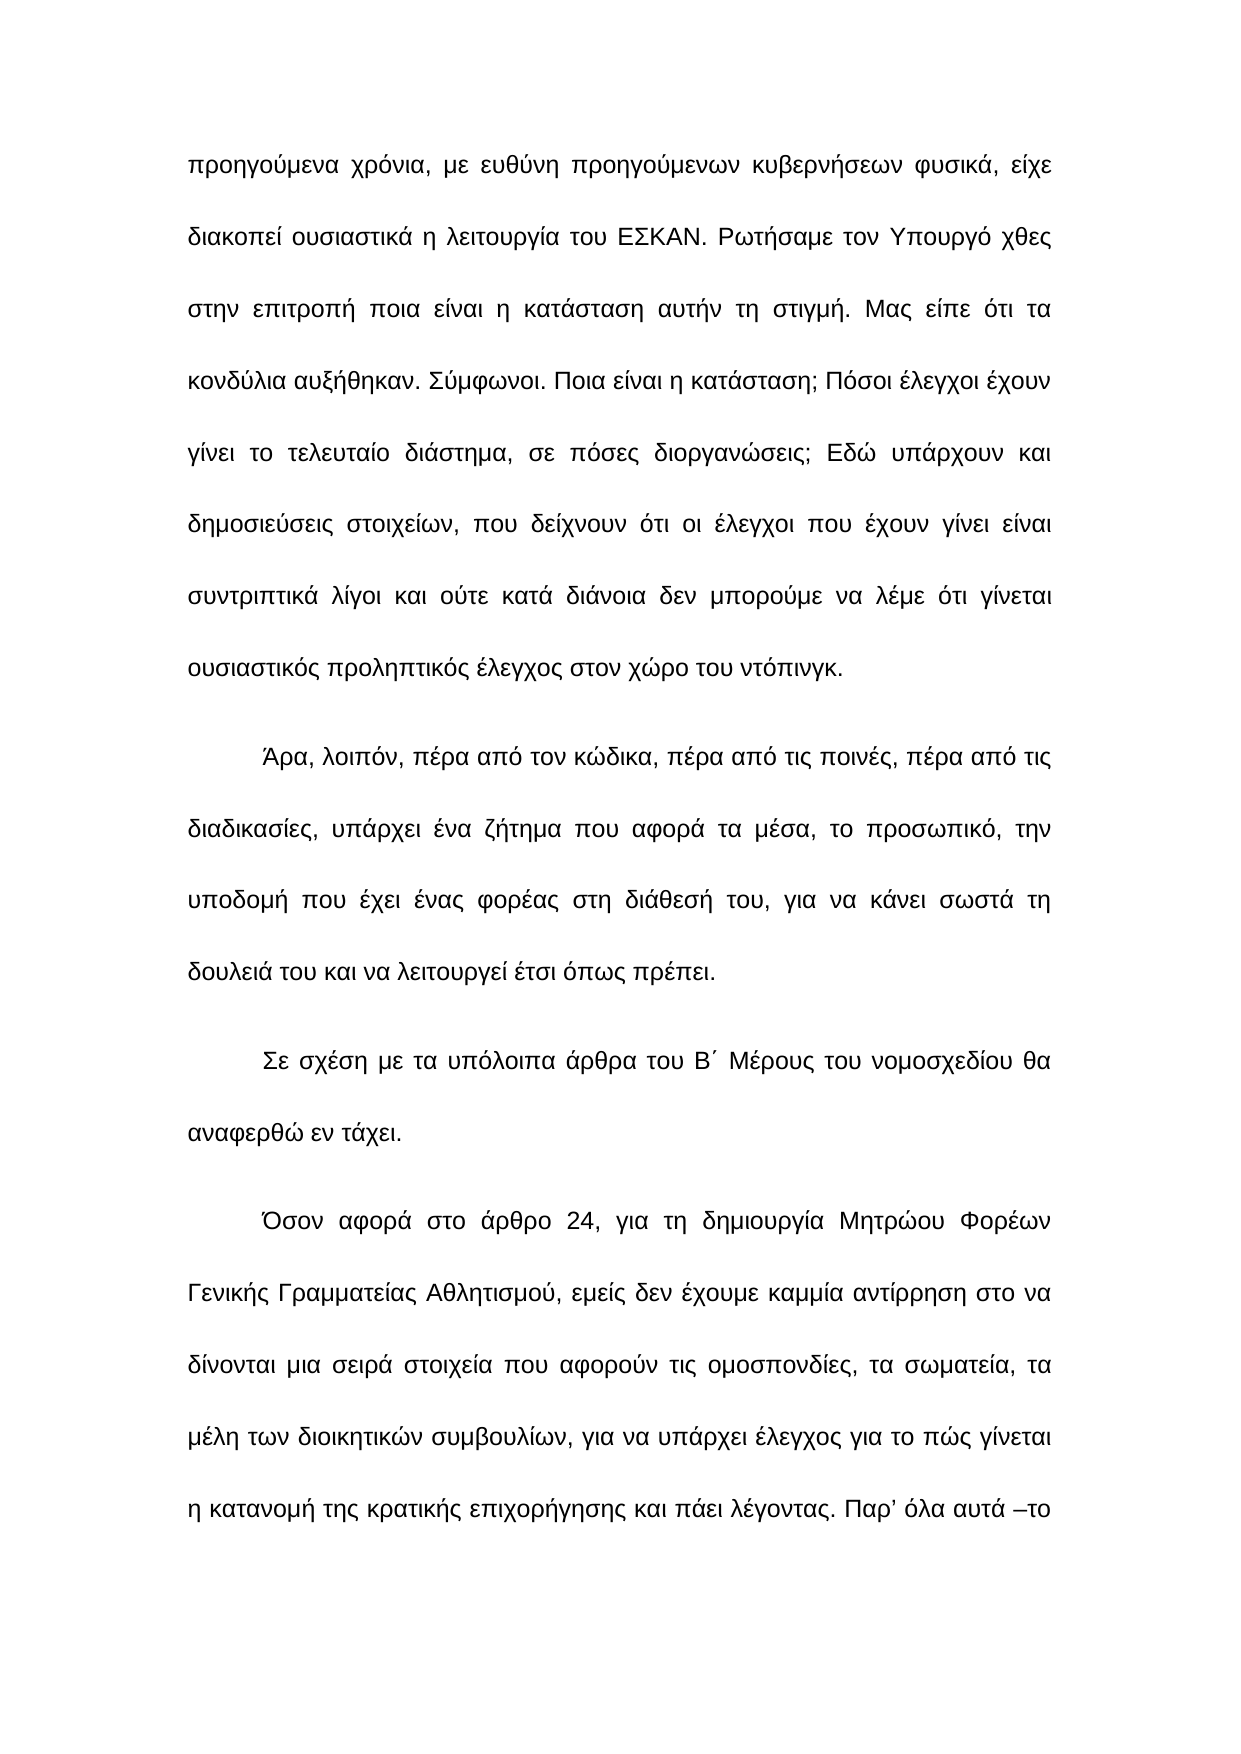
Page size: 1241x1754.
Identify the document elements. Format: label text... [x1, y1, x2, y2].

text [187, 150, 1053, 682]
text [187, 1206, 1053, 1522]
text Σε σχέση με τα υπόλοιπα άρθρα του Β΄ Μέρους του νομοσχεδίου θα αναφερθώ εν τάχει. [187, 1046, 1053, 1146]
text Άρα, λοιπόν, πέρα από τον κώδικα, πέρα από τις ποινές, πέρα από τις διαδικασίες, υπάρχει ένα ζήτημα που αφορά τα μέσα, το προσωπικό, την υποδομή που έχει ένας φορέας στη διάθεσή του, για να κάνει σωστά τη δουλειά του και να λειτουργεί έτσι όπως πρέπει. [187, 742, 1053, 986]
